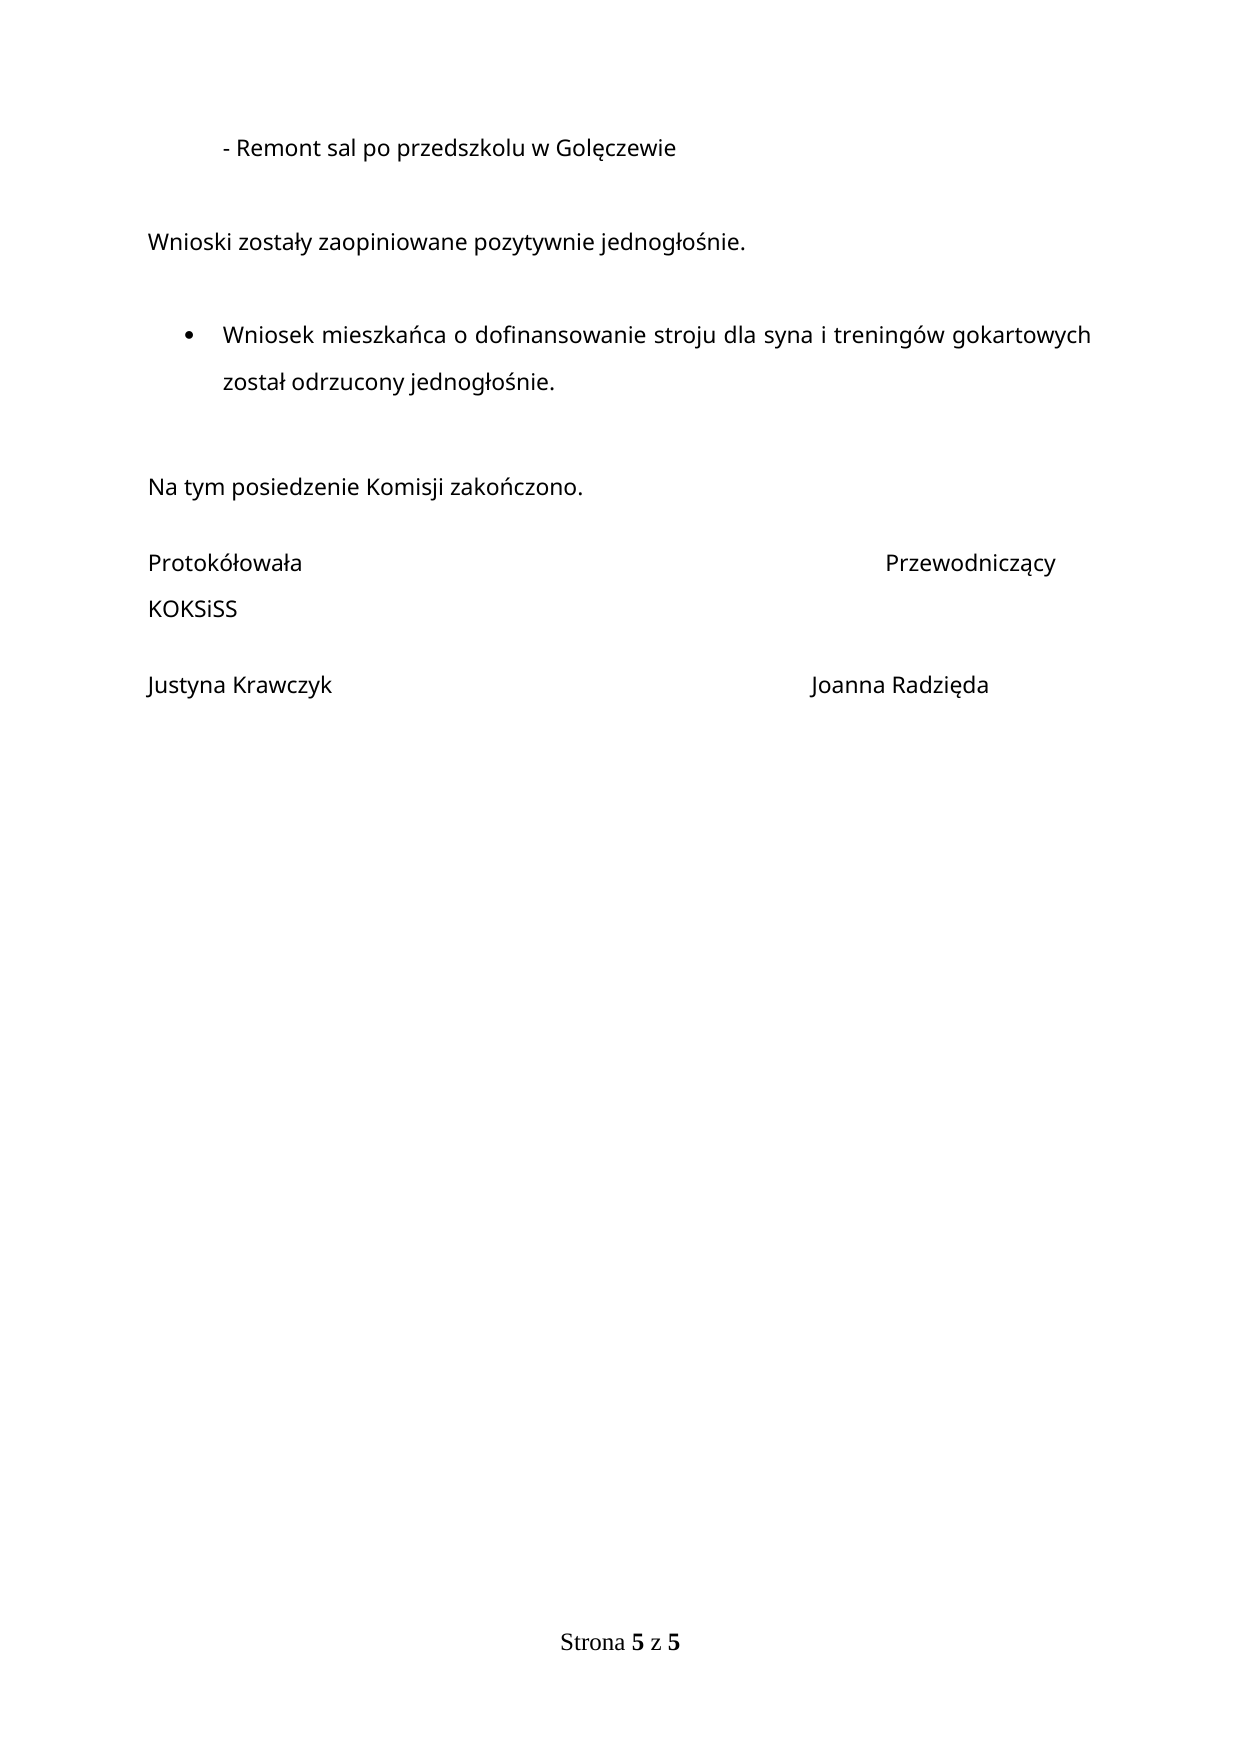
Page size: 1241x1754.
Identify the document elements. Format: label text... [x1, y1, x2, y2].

text Justyna Krawczyk Joanna Radzięda [148, 669, 1092, 701]
text - Remont sal po przedszkolu w Golęczewie [223, 132, 1092, 163]
text Protokółowała Przewodniczący KOKSiSS [148, 546, 1092, 624]
text Wnioski zostały zaopiniowane pozytywnie jednogłośnie. [148, 226, 1092, 257]
list Wniosek mieszkańca o dofinansowanie stroju dla syna i treningów gokartowych został odrzucony jednogłośnie. [185, 319, 1092, 397]
text Na tym posiedzenie Komisji zakończono. [148, 470, 1092, 502]
